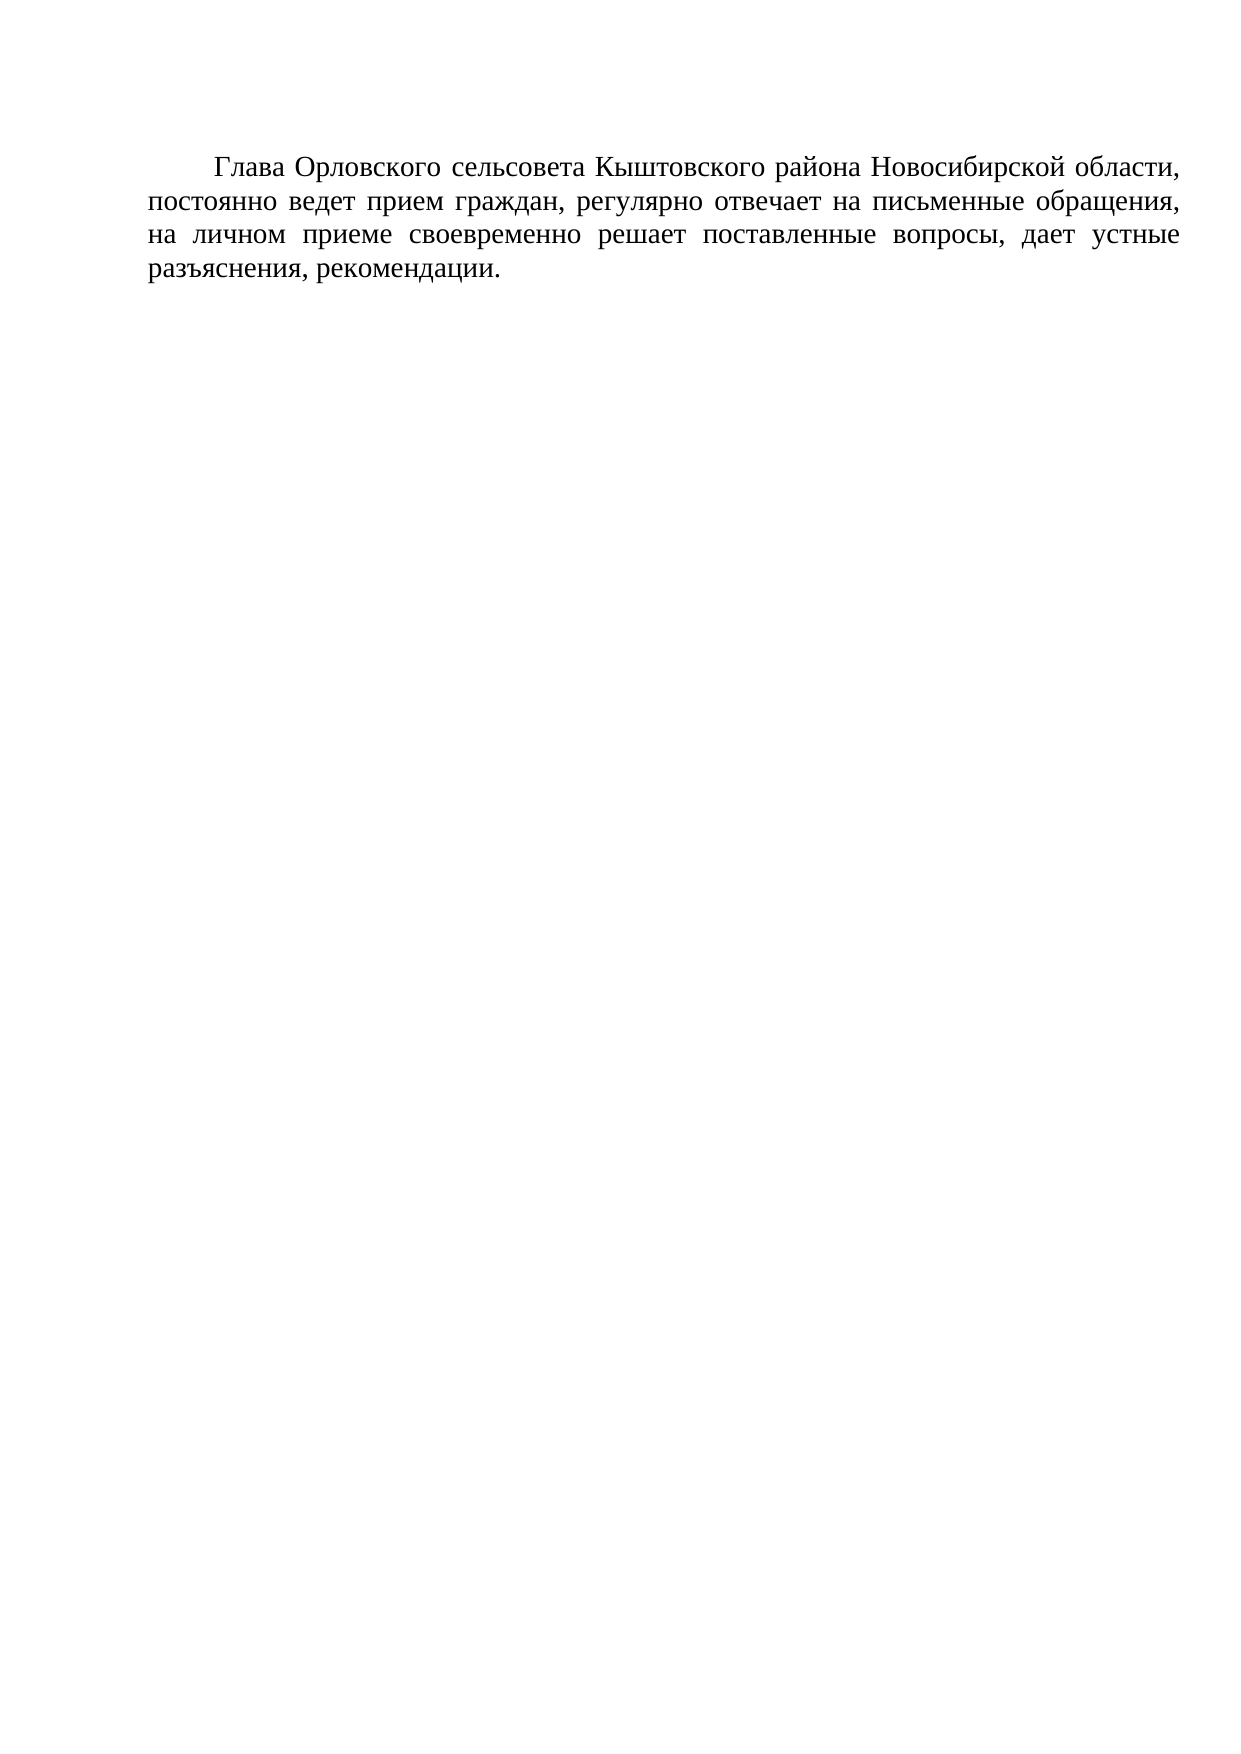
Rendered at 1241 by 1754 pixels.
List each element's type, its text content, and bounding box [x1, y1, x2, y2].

text Глава Орловского сельсовета Кыштовского района Новосибирской области, постоянно ведет прием граждан, регулярно отвечает на письменные обращения, на личном приеме своевременно решает поставленные вопросы, дает устные разъяснения, рекомендации. [148, 149, 1181, 283]
